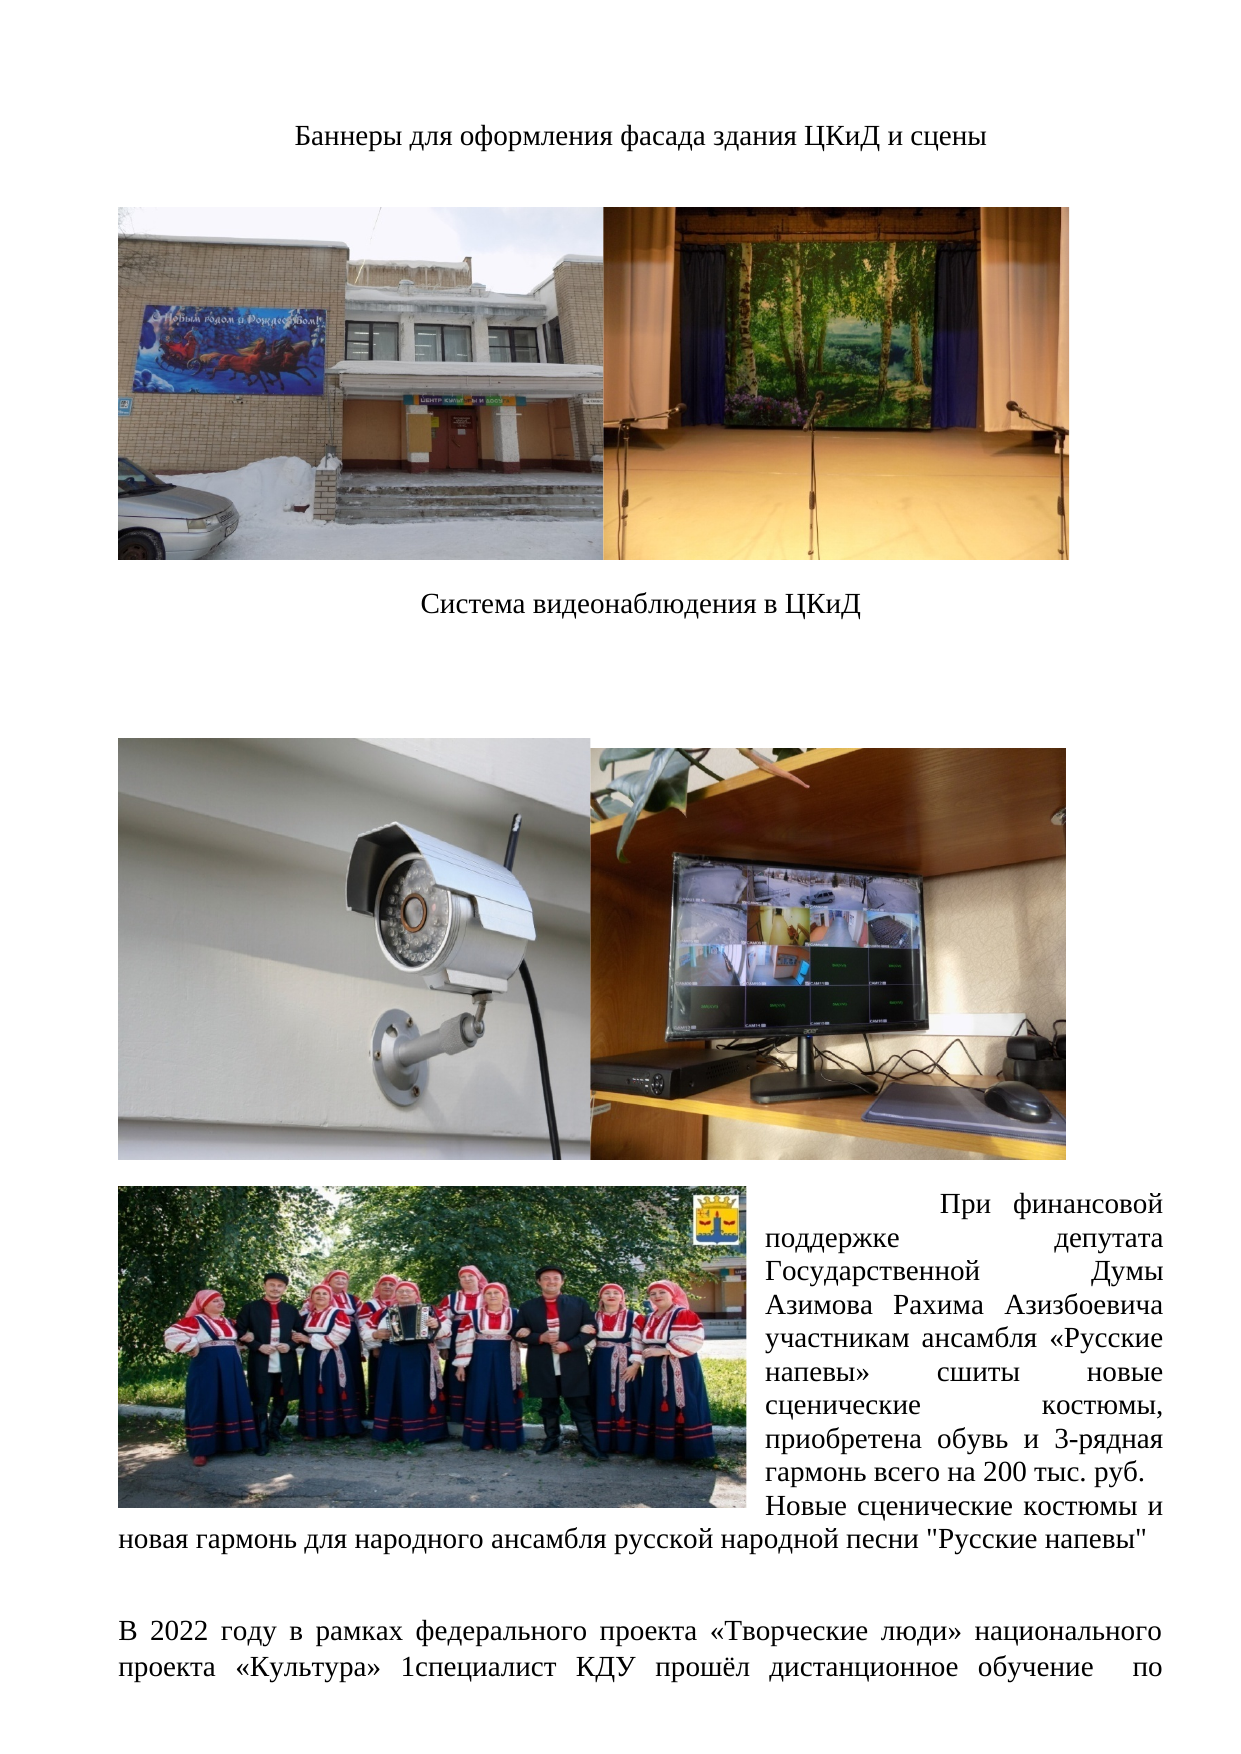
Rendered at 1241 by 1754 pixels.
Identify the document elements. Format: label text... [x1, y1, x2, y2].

picture [118, 207, 1070, 560]
text Новые сценические костюмы и новая гармонь для народного ансамбля русской народной песни "Русские напевы" [118, 1488, 1163, 1555]
picture [118, 738, 1066, 1160]
picture [118, 1186, 747, 1508]
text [118, 1613, 1163, 1683]
text Баннеры для оформления фасада здания ЦКиД и сцены [118, 118, 1163, 152]
text Система видеонаблюдения в ЦКиД [118, 586, 1163, 620]
text При финансовой поддержке депутата Государственной Думы Азимова Рахима Азизбоевича участникам ансамбля «Русские напевы» сшиты новые сценические костюмы, приобретена обувь и 3-рядная гармонь всего на 200 тыс. руб. [747, 1186, 1163, 1488]
